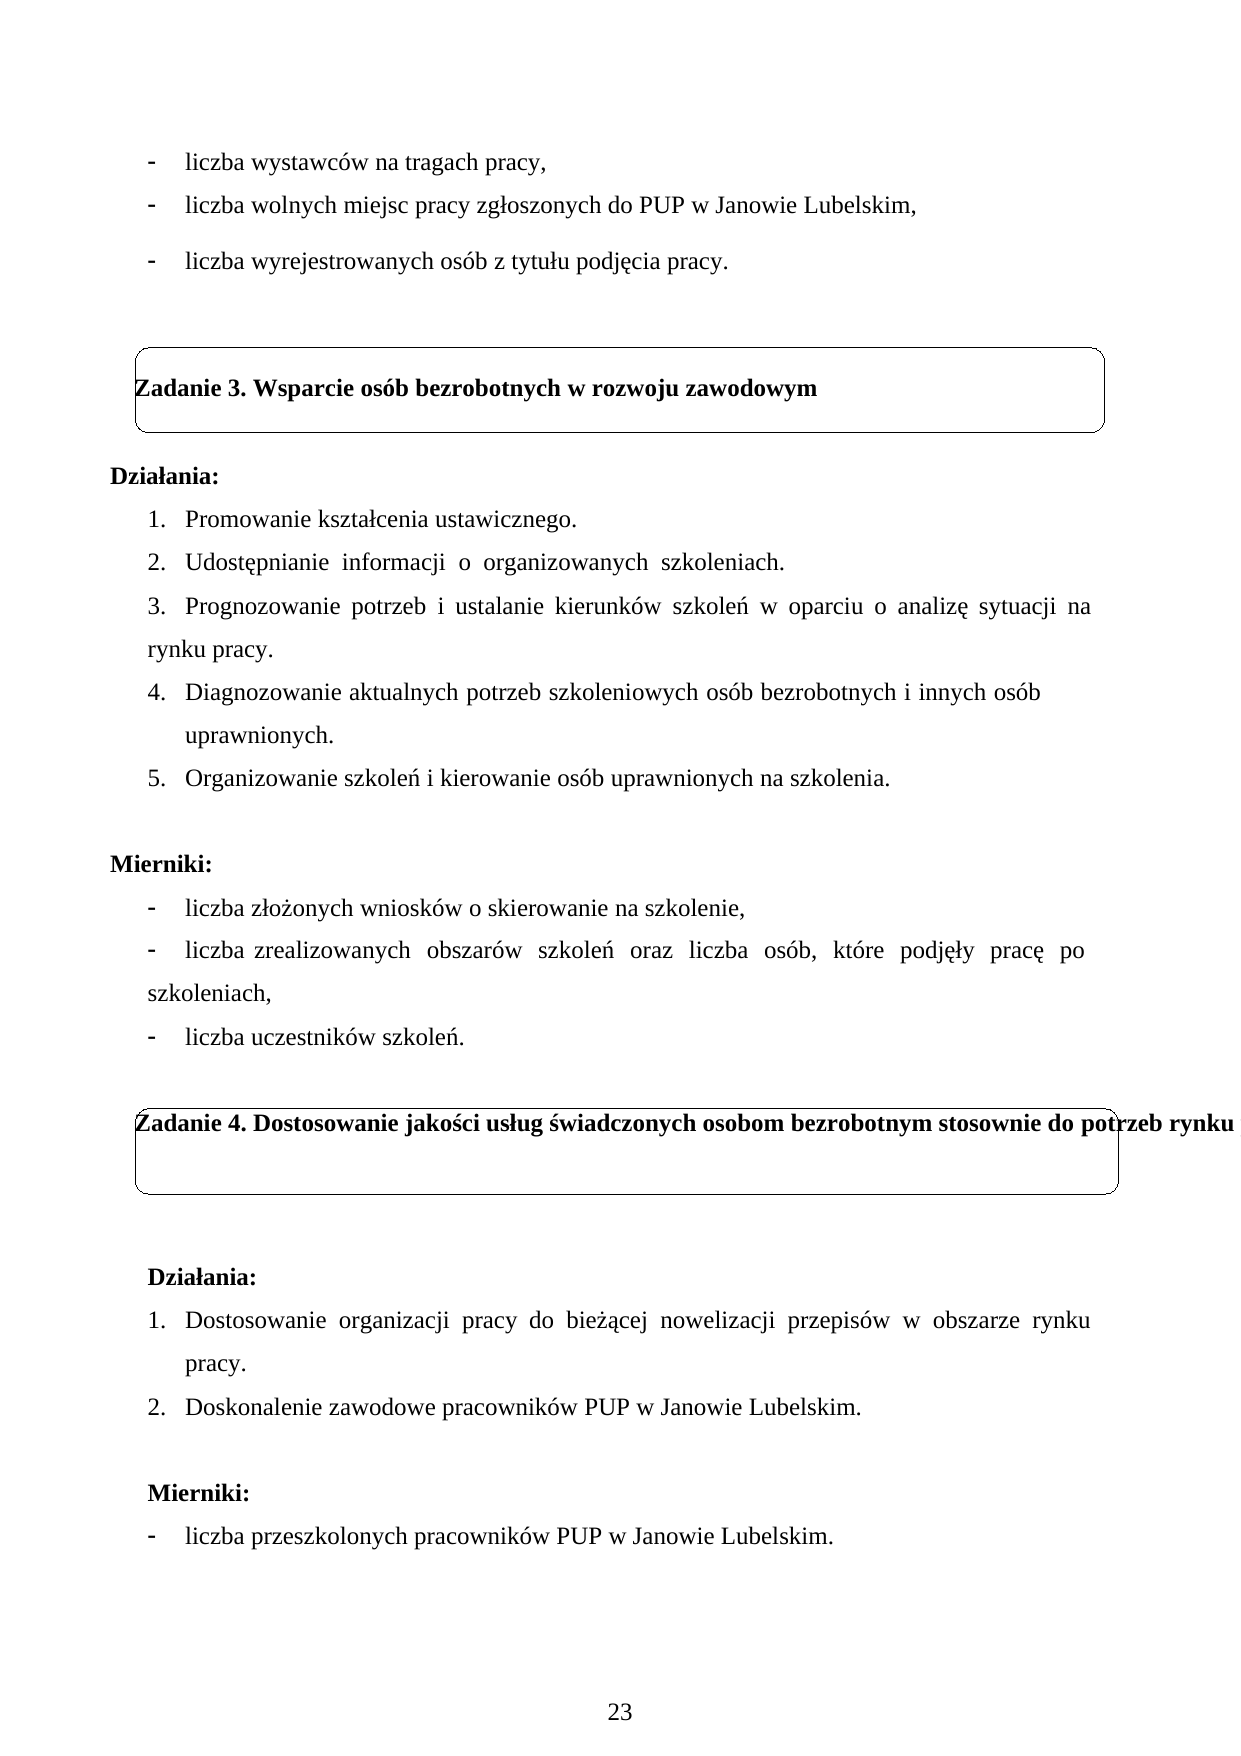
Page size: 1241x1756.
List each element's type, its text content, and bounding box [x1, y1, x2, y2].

list liczba wystawców na tragach pracy, [147, 147, 1171, 176]
subtitle Działania: [147, 1262, 1171, 1291]
text szkoleniach, [147, 978, 1171, 1007]
subtitle Mierniki: [147, 1478, 1171, 1507]
list liczba złożonych wniosków o skierowanie na szkolenie, [147, 893, 1171, 921]
list Dostosowanie organizacji pracy do bieżącej nowelizacji przepisów w obszarze rynku pracy. [147, 1305, 1093, 1377]
list Doskonalenie zawodowe pracowników PUP w Janowie Lubelskim. [147, 1392, 1171, 1420]
list liczba zrealizowanych obszarów szkoleń oraz liczba osób, które podjęły pracę po [147, 936, 1171, 964]
list liczba wolnych miejsc pracy zgłoszonych do PUP w Janowie Lubelskim, [147, 191, 1093, 219]
subtitle Działania: [110, 461, 1171, 490]
list Udostępnianie informacji o organizowanych szkoleniach. [147, 547, 1171, 576]
list Organizowanie szkoleń i kierowanie osób uprawnionych na szkolenia. [147, 763, 1171, 792]
list Promowanie kształcenia ustawicznego. [147, 504, 1171, 533]
subtitle Mierniki: [110, 849, 1171, 878]
list Prognozowanie potrzeb i ustalanie kierunków szkoleń w oparciu o analizę sytuacji na [147, 591, 1171, 619]
list liczba uczestników szkoleń. [147, 1022, 1171, 1051]
list Diagnozowanie aktualnych potrzeb szkoleniowych osób bezrobotnych i innych osób uprawnionych. [147, 677, 1092, 749]
text rynku pracy. [147, 634, 1171, 662]
list liczba przeszkolonych pracowników PUP w Janowie Lubelskim. [147, 1521, 1171, 1550]
list liczba wyrejestrowanych osób z tytułu podjęcia pracy. [147, 246, 1171, 275]
